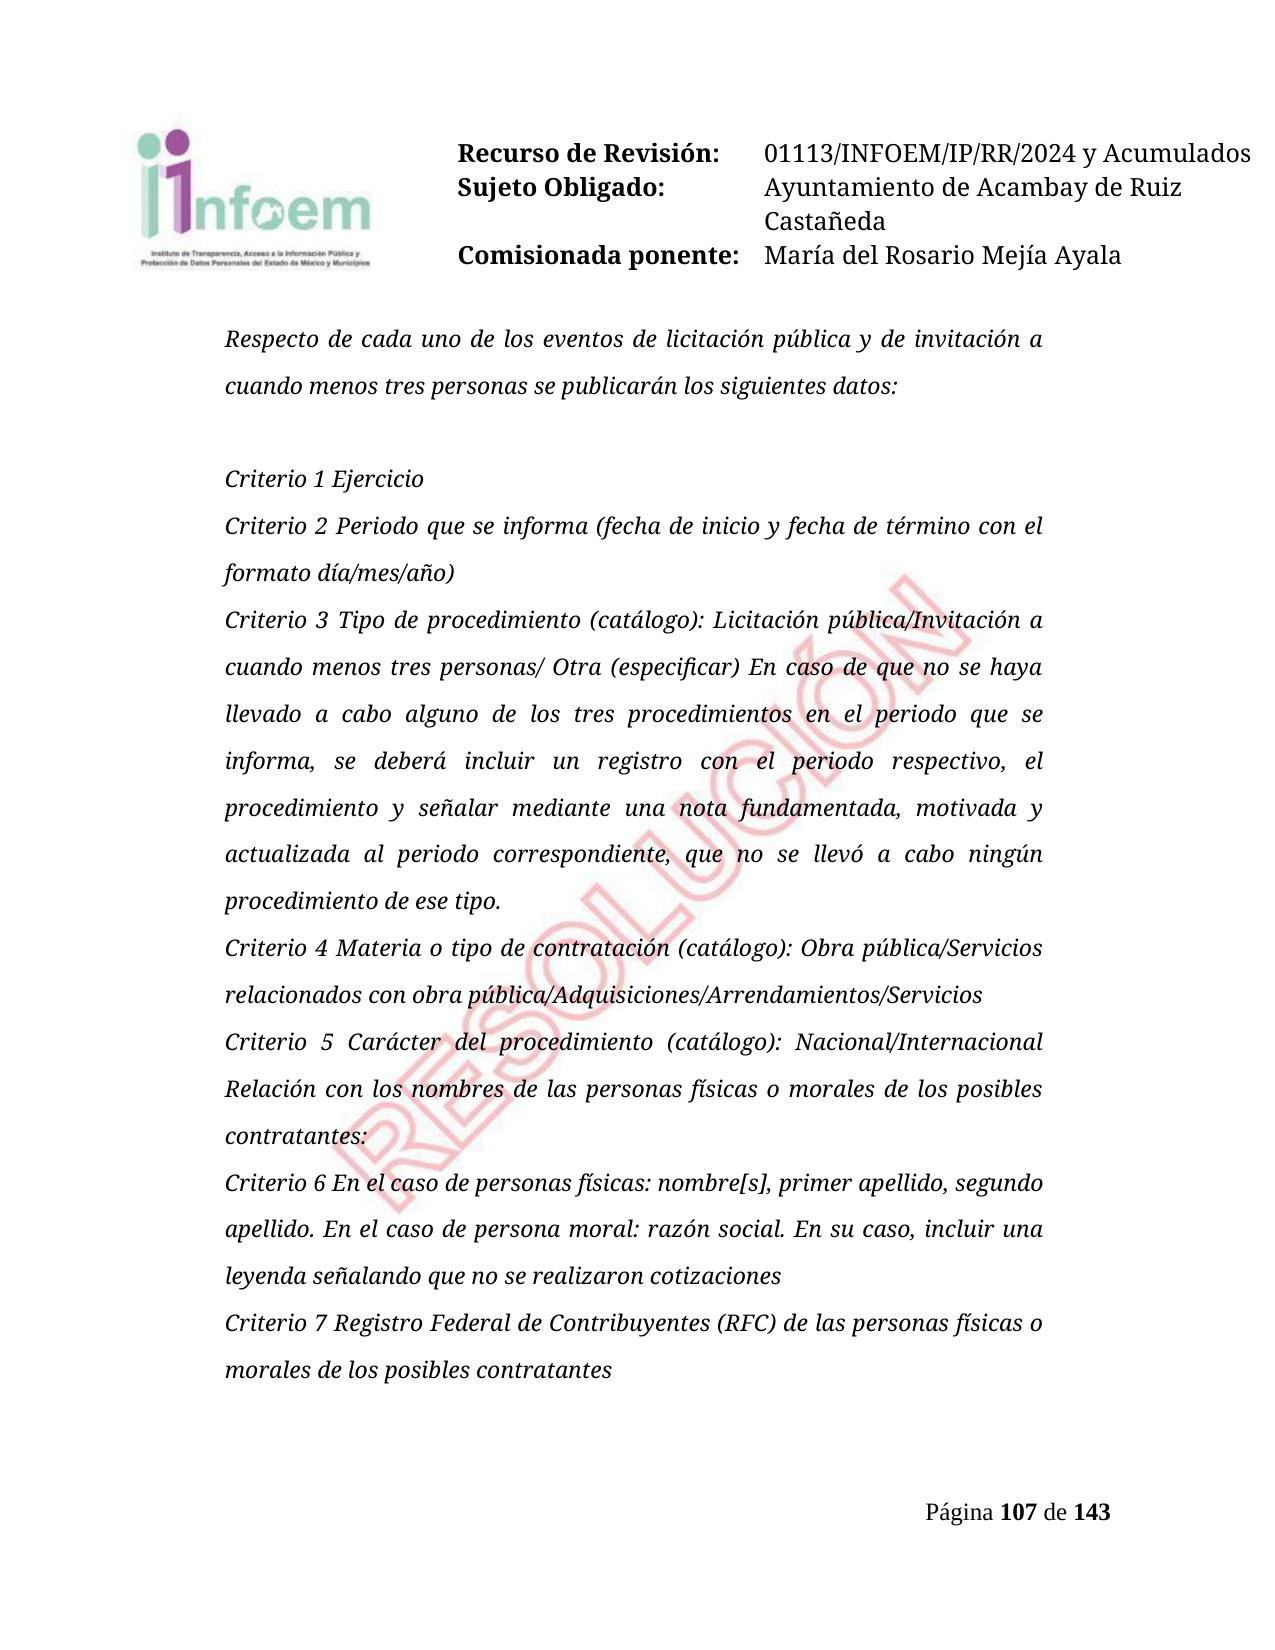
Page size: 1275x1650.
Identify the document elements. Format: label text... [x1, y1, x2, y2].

text Criterio 5 Carácter del procedimiento (catálogo): Nacional/Internacional Relación con los nombres de las personas físicas o morales de los posibles contratantes: [224, 1026, 1046, 1151]
text Criterio 2 Periodo que se informa (fecha de inicio y fecha de término con el formato día/mes/año) [224, 510, 1046, 588]
text Respecto de cada uno de los eventos de licitación pública y de invitación a cuando menos tres personas se publicarán los siguientes datos: [224, 323, 1046, 401]
picture [22, 71, 1251, 1650]
text Criterio 1 Ejercicio [224, 463, 1046, 495]
text Criterio 4 Materia o tipo de contratación (catálogo): Obra pública/Servicios relacionados con obra pública/Adquisiciones/Arrendamientos/Servicios [224, 932, 1046, 1010]
text Criterio 6 En el caso de personas físicas: nombre[s], primer apellido, segundo apellido. En el caso de persona moral: razón social. En su caso, incluir una leyenda señalando que no se realizaron cotizaciones [224, 1167, 1046, 1292]
text Criterio 3 Tipo de procedimiento (catálogo): Licitación pública/Invitación a cuando menos tres personas/ Otra (especificar) En caso de que no se haya llevado a cabo alguno de los tres procedimientos en el periodo que se informa, se deberá incluir un registro con el periodo respectivo, el procedimiento y señalar mediante una nota fundamentada, motivada y actualizada al periodo correspondiente, que no se llevó a cabo ningún procedimiento de ese tipo. [224, 604, 1046, 917]
text Criterio 7 Registro Federal de Contribuyentes (RFC) de las personas físicas o morales de los posibles contratantes [224, 1307, 1046, 1385]
